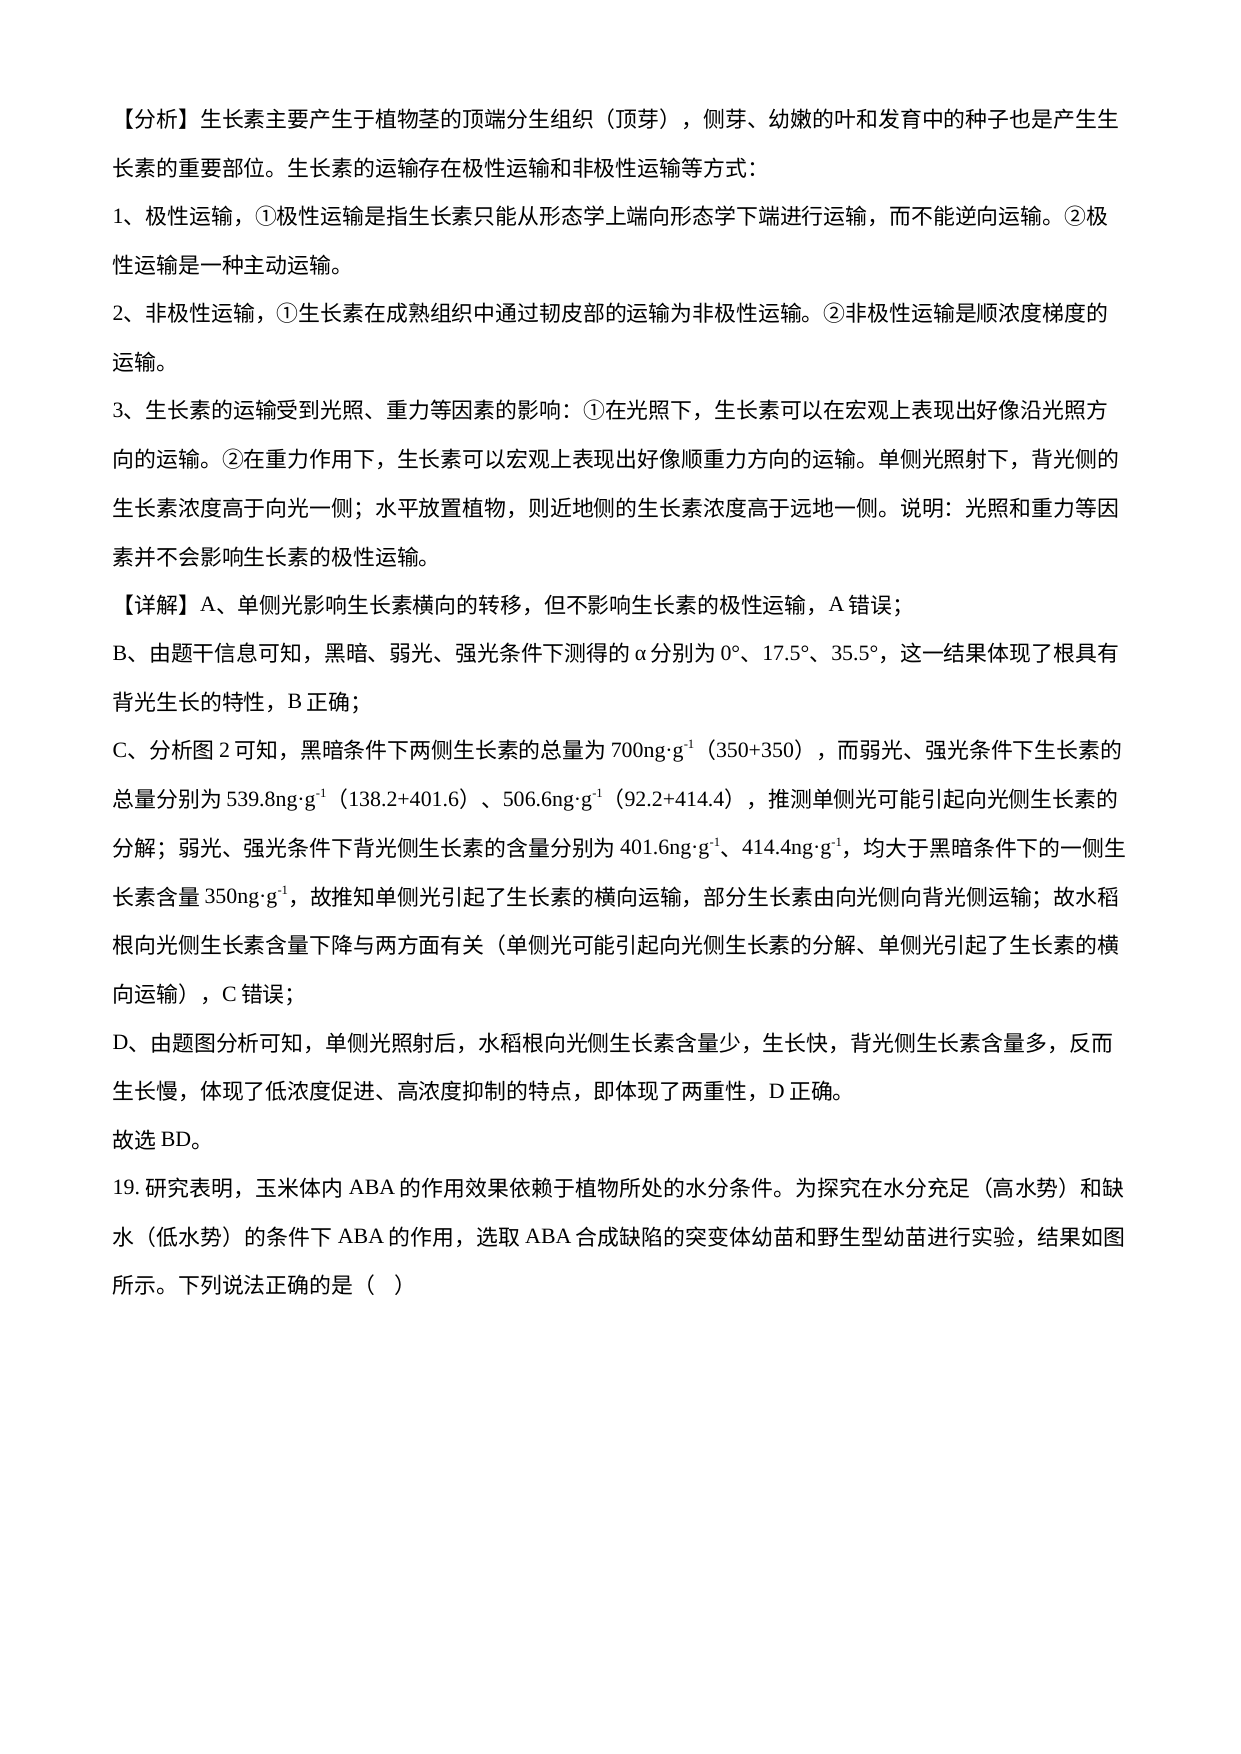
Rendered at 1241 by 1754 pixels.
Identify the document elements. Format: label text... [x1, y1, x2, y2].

text 2、非极性运输，①生长素在成熟组织中通过韧皮部的运输为非极性运输。②非极性运输是顺浓度梯度的运输。 [112, 296, 1128, 377]
text 3、生长素的运输受到光照、重力等因素的影响：①在光照下，生长素可以在宏观上表现出好像沿光照方向的运输。②在重力作用下，生长素可以宏观上表现出好像顺重力方向的运输。单侧光照射下，背光侧的生长素浓度高于向光一侧；水平放置植物，则近地侧的生长素浓度高于远地一侧。说明：光照和重力等因素并不会影响生长素的极性运输。 [112, 393, 1128, 572]
text D、由题图分析可知，单侧光照射后，水稻根向光侧生长素含量少，生长快，背光侧生长素含量多，反而生长慢，体现了低浓度促进、高浓度抑制的特点，即体现了两重性，D正确。 [112, 1025, 1128, 1106]
text 19. 研究表明，玉米体内ABA的作用效果依赖于植物所处的水分条件。为探究在水分充足（高水势）和缺水（低水势）的条件下ABA的作用，选取ABA合成缺陷的突变体幼苗和野生型幼苗进行实验，结果如图所示。下列说法正确的是（ ） [112, 1171, 1128, 1301]
text C、分析图2可知，黑暗条件下两侧生长素的总量为700ng·g-1（350+350），而弱光、强光条件下生长素的总量分别为539.8ng·g-1（138.2+401.6）、506.6ng·g-1（92.2+414.4），推测单侧光可能引起向光侧生长素的分解；弱光、强光条件下背光侧生长素的含量分别为401.6ng·g-1、414.4ng·g-1，均大于黑暗条件下的一侧生长素含量350ng·g-1，故推知单侧光引起了生长素的横向运输，部分生长素由向光侧向背光侧运输；故水稻根向光侧生长素含量下降与两方面有关（单侧光可能引起向光侧生长素的分解、单侧光引起了生长素的横向运输），C错误； [112, 733, 1128, 1009]
text 【详解】A、单侧光影响生长素横向的转移，但不影响生长素的极性运输，A错误； [112, 588, 1128, 620]
text 故选BD。 [112, 1122, 1128, 1155]
text 1、极性运输，①极性运输是指生长素只能从形态学上端向形态学下端进行运输，而不能逆向运输。②极性运输是一种主动运输。 [112, 199, 1128, 280]
text B、由题干信息可知，黑暗、弱光、强光条件下测得的α分别为0°、17.5°、35.5°，这一结果体现了根具有背光生长的特性，B正确； [112, 636, 1128, 717]
text 【分析】生长素主要产生于植物茎的顶端分生组织（顶芽），侧芽、幼嫩的叶和发育中的种子也是产生生长素的重要部位。生长素的运输存在极性运输和非极性运输等方式： [112, 102, 1128, 183]
